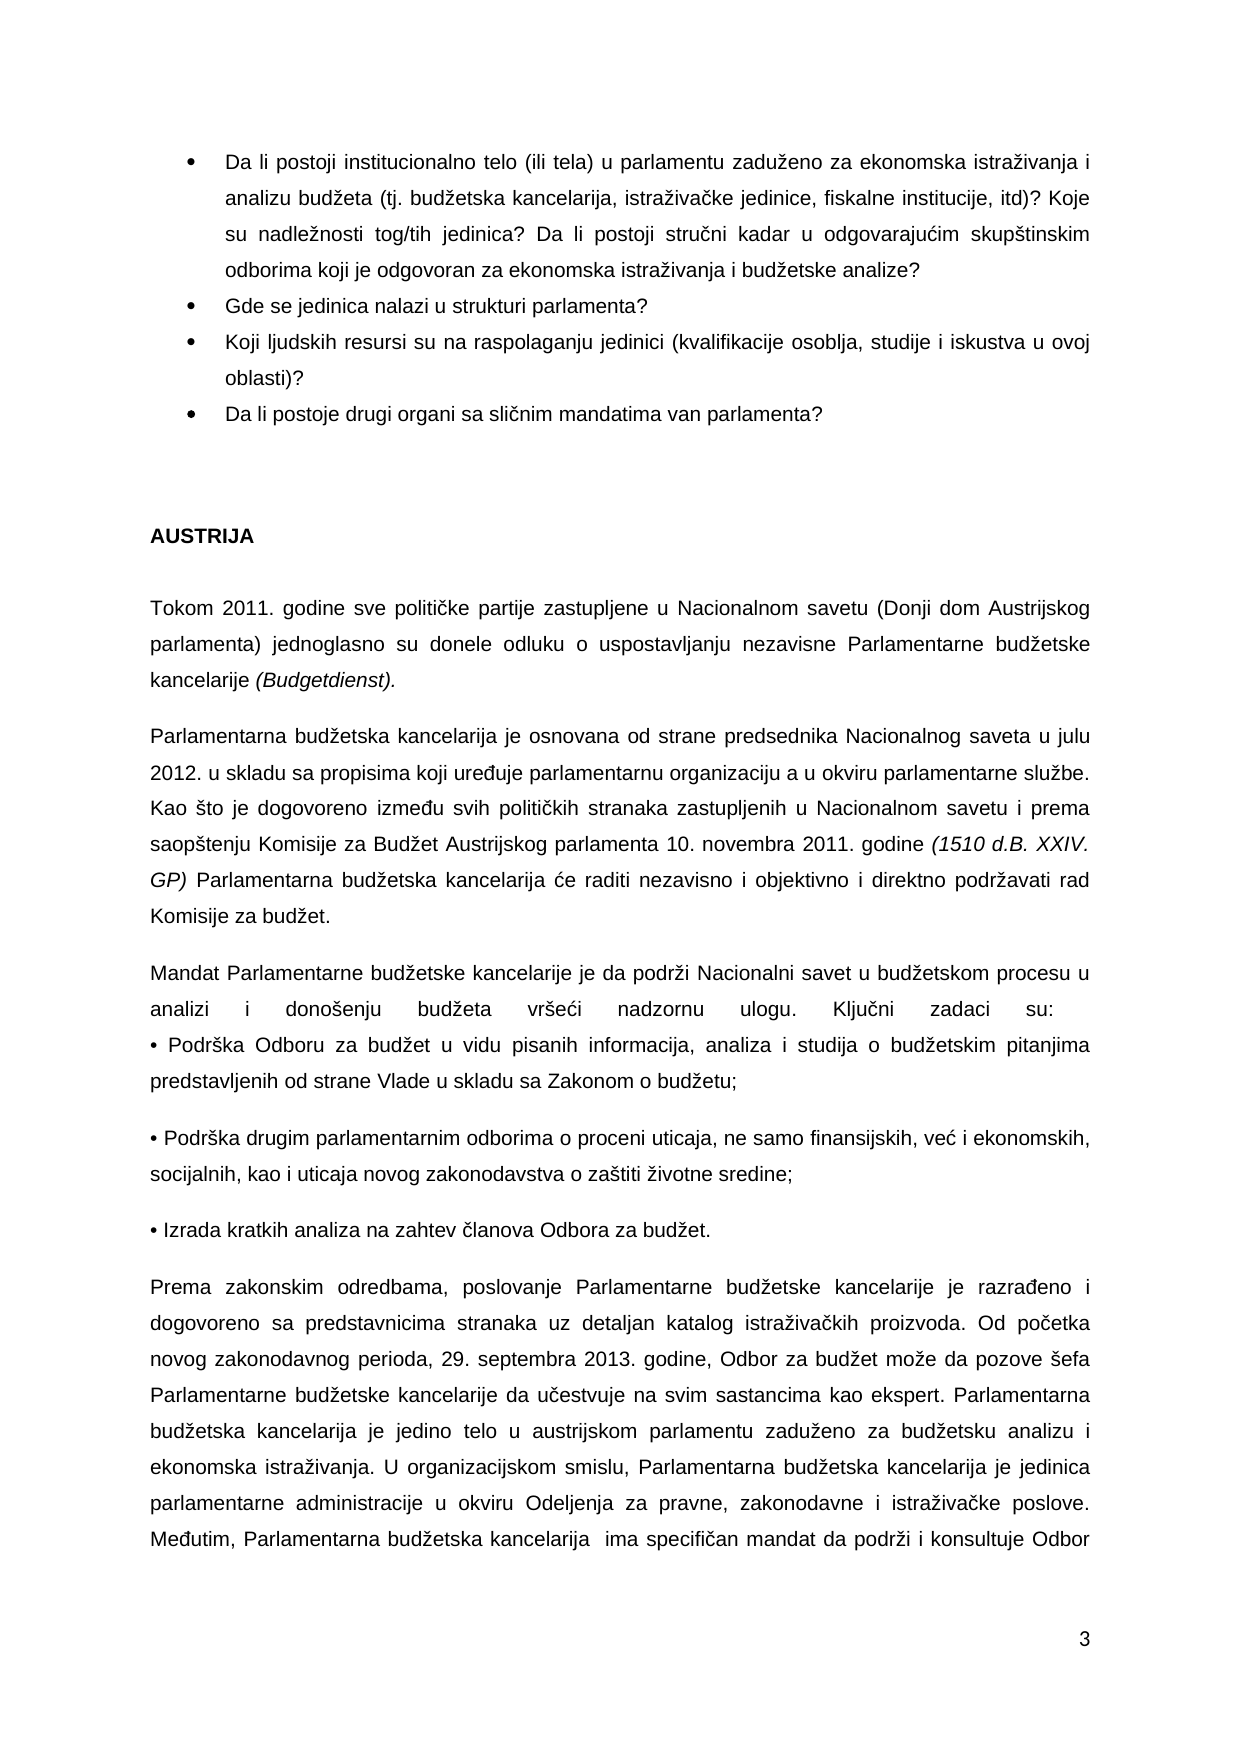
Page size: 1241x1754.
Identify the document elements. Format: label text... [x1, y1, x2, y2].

list Gde se jedinica nalazi u strukturi parlamenta? [187, 294, 1090, 318]
text Mandat Parlamentarne budžetske kancelarije je da podrži Nacionalni savet u budžetskom procesu u analizi i donošenju budžeta vršeći nadzornu ulogu. Ključni zadaci su: • Podrška Odboru za budžet u vidu pisanih informacija, analiza i studija o budžetskim pitanjima predstavljenih od strane Vlade u skladu sa Zakonom o budžetu; [150, 961, 1090, 1093]
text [150, 1275, 1090, 1550]
list Koji ljudskih resursi su na raspolaganju jedinici (kvalifikacije osoblja, studije i iskustva u ovoj oblasti)? [187, 330, 1090, 390]
text Parlamentarna budžetska kancelarija je osnovana od strane predsednika Nacionalnog saveta u julu 2012. u skladu sa propisima koji uređuje parlamentarnu organizaciju a u okviru parlamentarne službe. Kao što je dogovoreno između svih političkih stranaka zastupljenih u Nacionalnom savetu i prema saopštenju Komisije za Budžet Austrijskog parlamenta 10. novembra 2011. godine (1510 d.B. XXIV. GP) Parlamentarna budžetska kancelarija će raditi nezavisno i objektivno i direktno podržavati rad Komisije za budžet. [150, 724, 1090, 928]
text Tokom 2011. godine sve političke partije zastupljene u Nacionalnom savetu (Donji dom Austrijskog parlamenta) jednoglasno su donele odluku o uspostavljanju nezavisne Parlamentarne budžetske kancelarije (Budgetdienst). [150, 560, 1090, 692]
list Da li postoji institucionalno telo (ili tela) u parlamentu zaduženo za ekonomska istraživanja i analizu budžeta (tj. budžetska kancelarija, istraživačke jedinice, fiskalne institucije, itd)? Koje su nadležnosti tog/tih jedinica? Da li postoji stručni kadar u odgovarajućim skupštinskim odborima koji je odgovoran za ekonomska istraživanja i budžetske analize? [187, 150, 1090, 282]
subtitle AUSTRIJA [150, 524, 1090, 548]
text • Podrška drugim parlamentarnim odborima o proceni uticaja, ne samo finansijskih, već i ekonomskih, socijalnih, kao i uticaja novog zakonodavstva o zaštiti životne sredine; [150, 1125, 1090, 1185]
text • Izrada kratkih analiza na zahtev članova Odbora za budžet. [150, 1218, 1090, 1242]
list Da li postoje drugi organi sa sličnim mandatima van parlamenta? [187, 402, 1090, 426]
